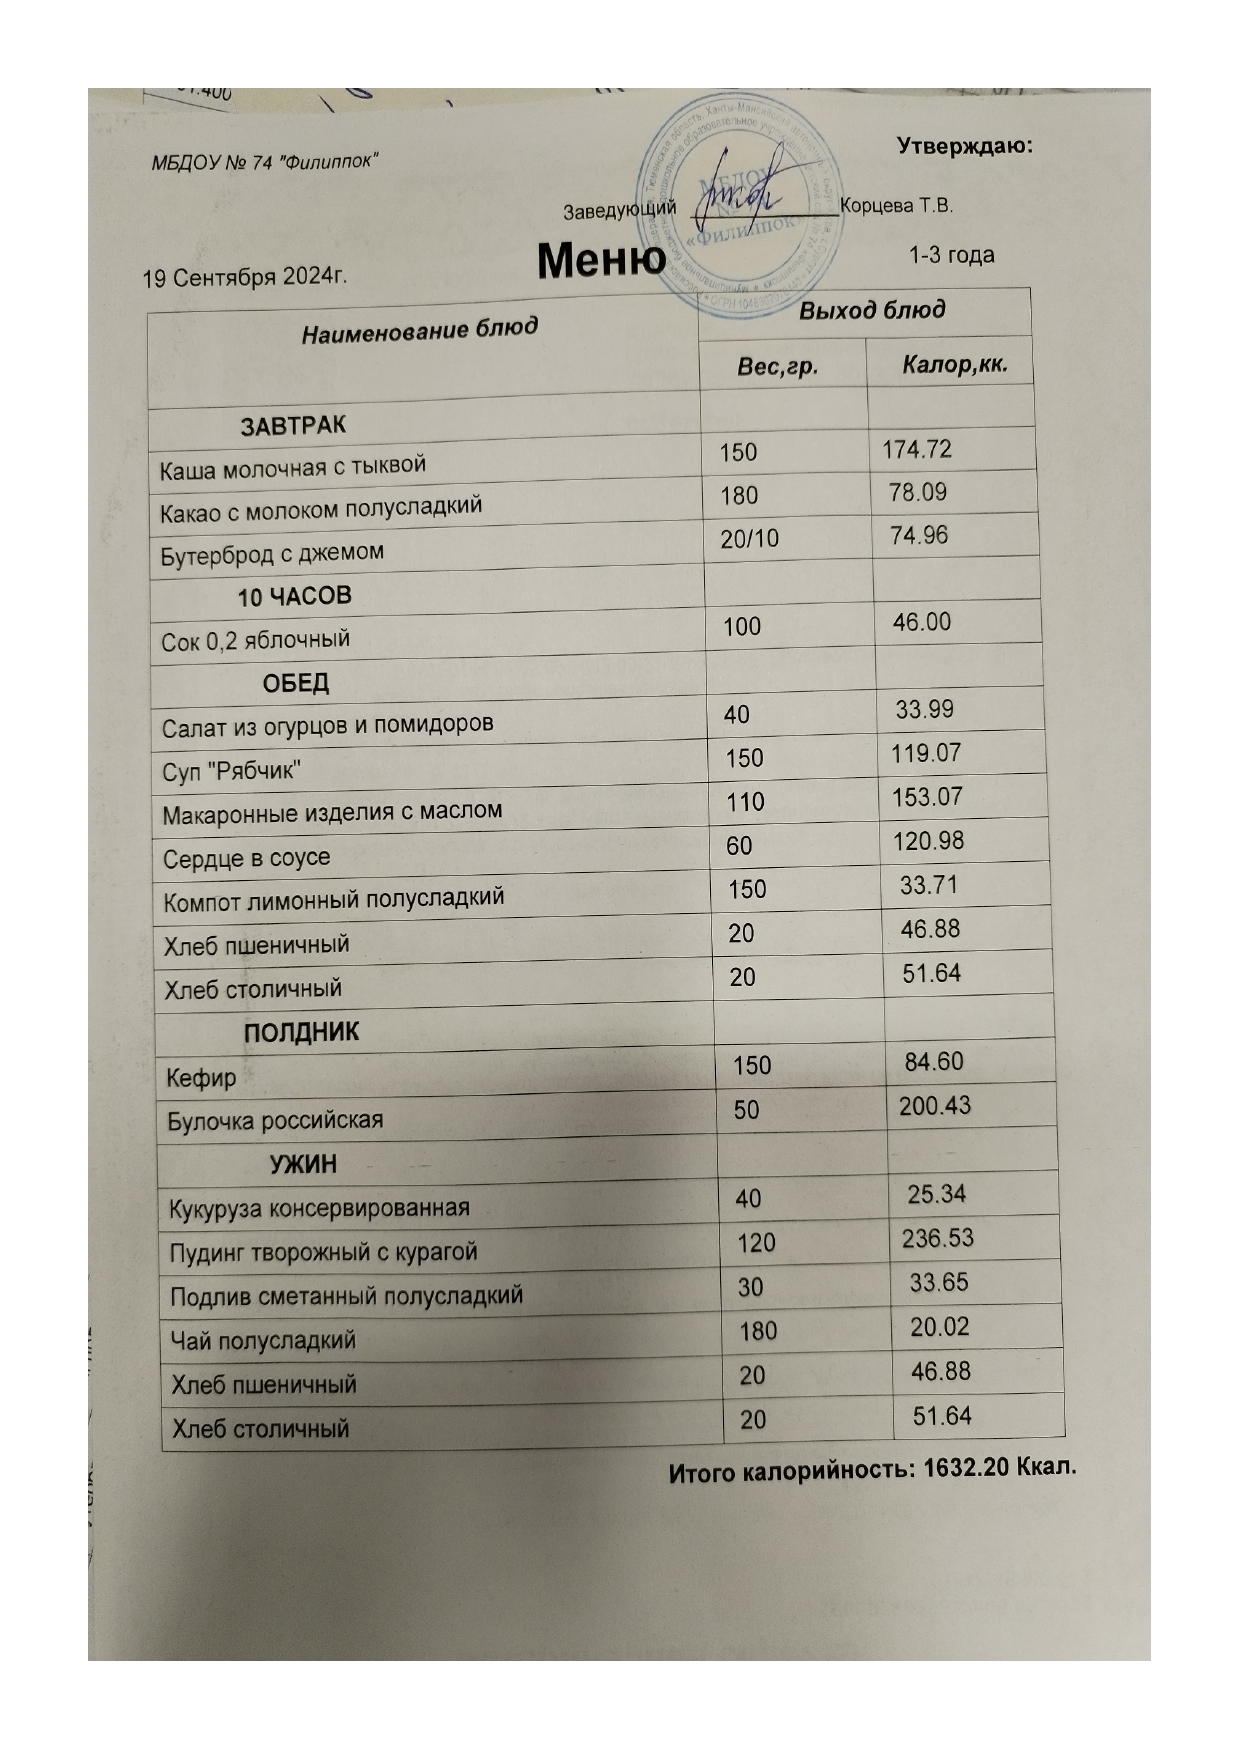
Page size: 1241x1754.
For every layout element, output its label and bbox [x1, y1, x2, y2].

picture [88, 88, 1151, 1661]
